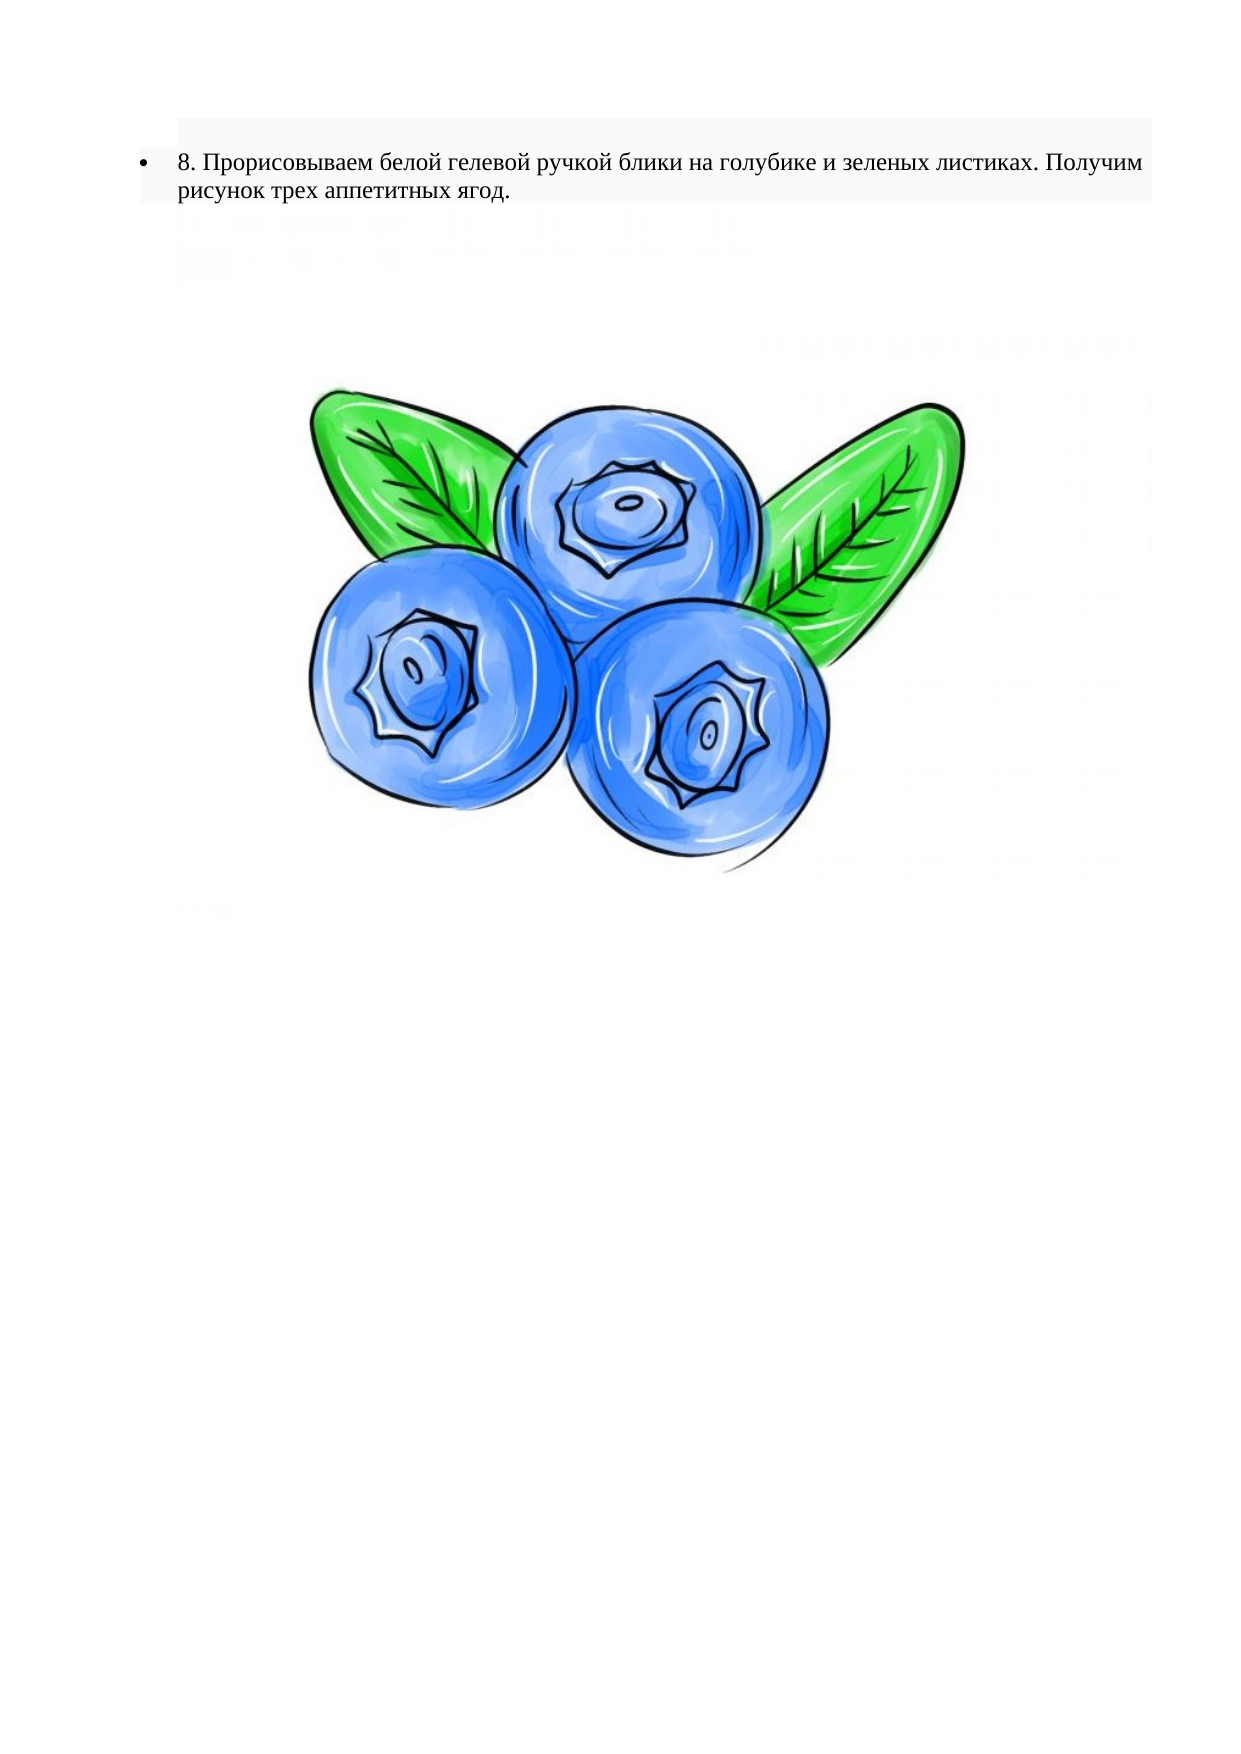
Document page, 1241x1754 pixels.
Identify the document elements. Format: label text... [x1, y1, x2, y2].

picture [177, 204, 1152, 923]
list 8. Прорисовываем белой гелевой ручкой блики на голубике и зеленых листиках. Получим рисунок трех аппетитных ягод. [140, 147, 1152, 204]
